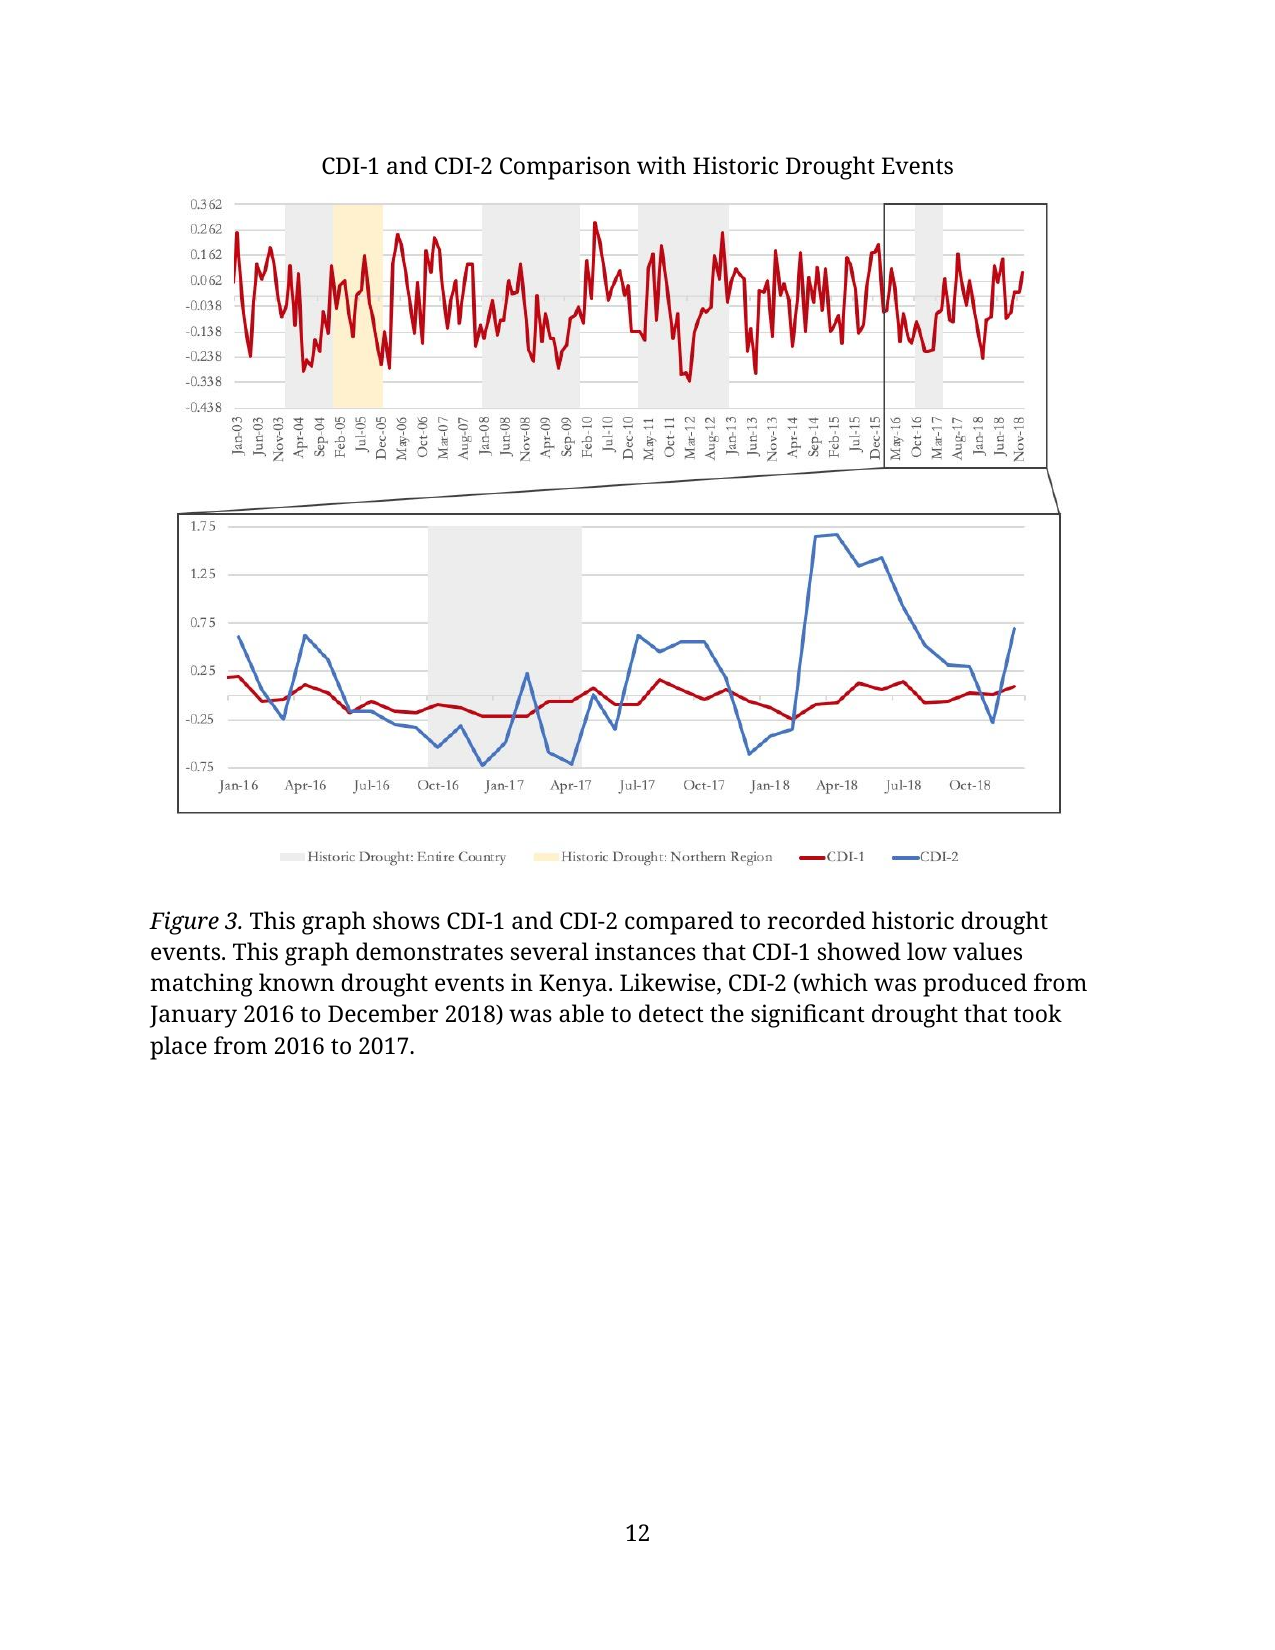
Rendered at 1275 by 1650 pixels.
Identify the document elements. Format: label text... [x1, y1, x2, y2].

picture [167, 194, 1072, 884]
text CDI-1 and CDI-2 Comparison with Historic Drought Events [150, 150, 1125, 181]
